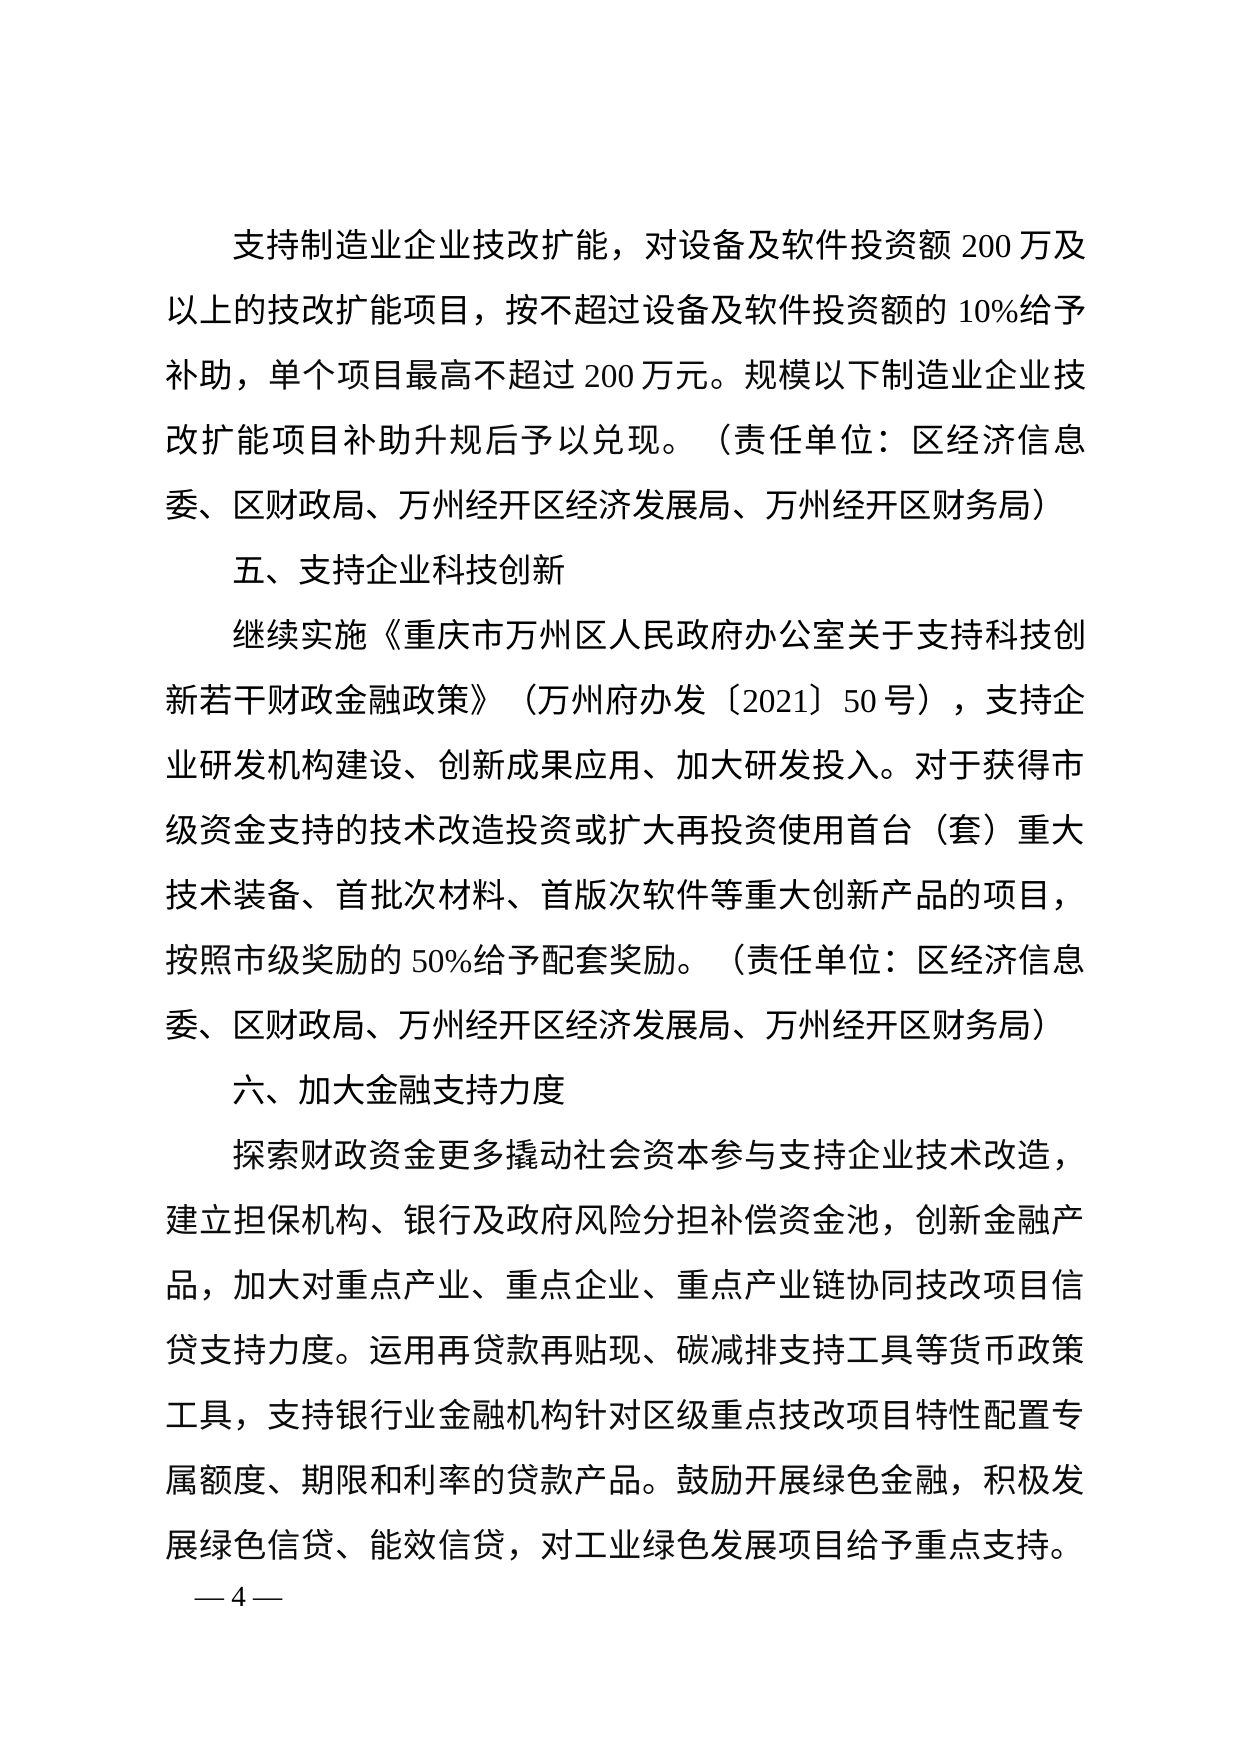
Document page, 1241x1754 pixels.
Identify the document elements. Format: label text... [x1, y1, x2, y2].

text 支持制造业企业技改扩能，对设备及软件投资额200万及以上的技改扩能项目，按不超过设备及软件投资额的10%给予补助，单个项目最高不超过200万元。规模以下制造业企业技改扩能项目补助升规后予以兑现。（责任单位：区经济信息委、区财政局、万州经开区经济发展局、万州经开区财务局） [165, 210, 1087, 535]
text 五、支持企业科技创新 [165, 535, 1087, 600]
text 六、加大金融支持力度 [165, 1055, 1087, 1120]
text 继续实施《重庆市万州区人民政府办公室关于支持科技创新若干财政金融政策》（万州府办发〔2021〕50号），支持企业研发机构建设、创新成果应用、加大研发投入。对于获得市级资金支持的技术改造投资或扩大再投资使用首台（套）重大技术装备、首批次材料、首版次软件等重大创新产品的项目，按照市级奖励的50%给予配套奖励。（责任单位：区经济信息委、区财政局、万州经开区经济发展局、万州经开区财务局） [165, 600, 1087, 1055]
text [165, 1120, 1087, 1575]
